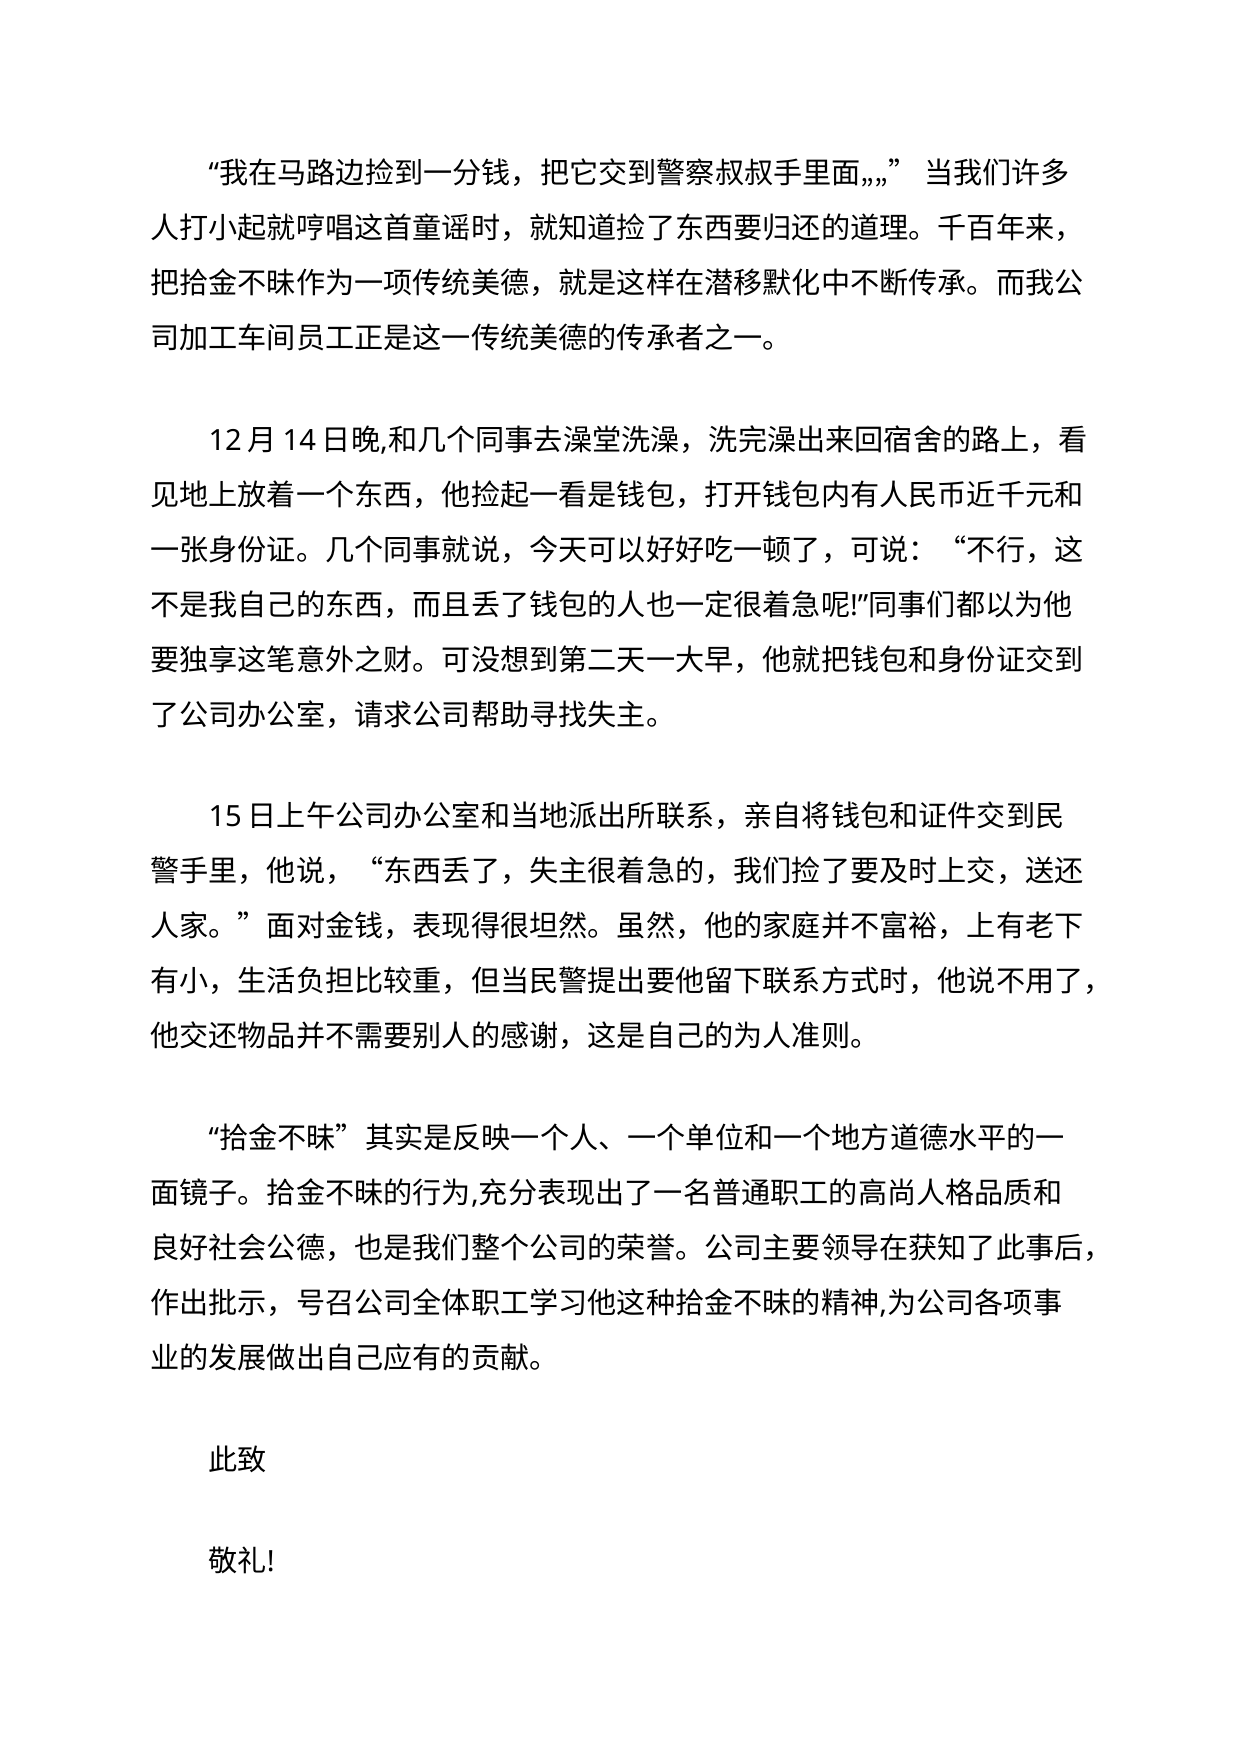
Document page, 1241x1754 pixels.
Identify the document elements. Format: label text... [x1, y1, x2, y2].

text “我在马路边捡到一分钱，把它交到警察叔叔手里面„„” 当我们许多人打小起就哼唱这首童谣时，就知道捡了东西要归还的道理。千百年来，把拾金不昧作为一项传统美德，就是这样在潜移默化中不断传承。而我公司加工车间员工正是这一传统美德的传承者之一。 [150, 150, 1090, 357]
text 12月14日晚,和几个同事去澡堂洗澡，洗完澡出来回宿舍的路上，看见地上放着一个东西，他捡起一看是钱包，打开钱包内有人民币近千元和一张身份证。几个同事就说，今天可以好好吃一顿了，可说：“不行，这不是我自己的东西，而且丢了钱包的人也一定很着急呢!”同事们都以为他要独享这笔意外之财。可没想到第二天一大早，他就把钱包和身份证交到了公司办公室，请求公司帮助寻找失主。 [150, 417, 1090, 733]
text “拾金不昧”其实是反映一个人、一个单位和一个地方道德水平的一面镜子。拾金不昧的行为,充分表现出了一名普通职工的高尚人格品质和良好社会公德，也是我们整个公司的荣誉。公司主要领导在获知了此事后，作出批示，号召公司全体职工学习他这种拾金不昧的精神,为公司各项事业的发展做出自己应有的贡献。 [150, 1114, 1090, 1377]
text 敬礼! [150, 1538, 1090, 1580]
text 15日上午公司办公室和当地派出所联系，亲自将钱包和证件交到民警手里，他说，“东西丢了，失主很着急的，我们捡了要及时上交，送还人家。”面对金钱，表现得很坦然。虽然，他的家庭并不富裕，上有老下有小，生活负担比较重，但当民警提出要他留下联系方式时，他说不用了，他交还物品并不需要别人的感谢，这是自己的为人准则。 [150, 793, 1090, 1055]
text 此致 [150, 1436, 1090, 1478]
